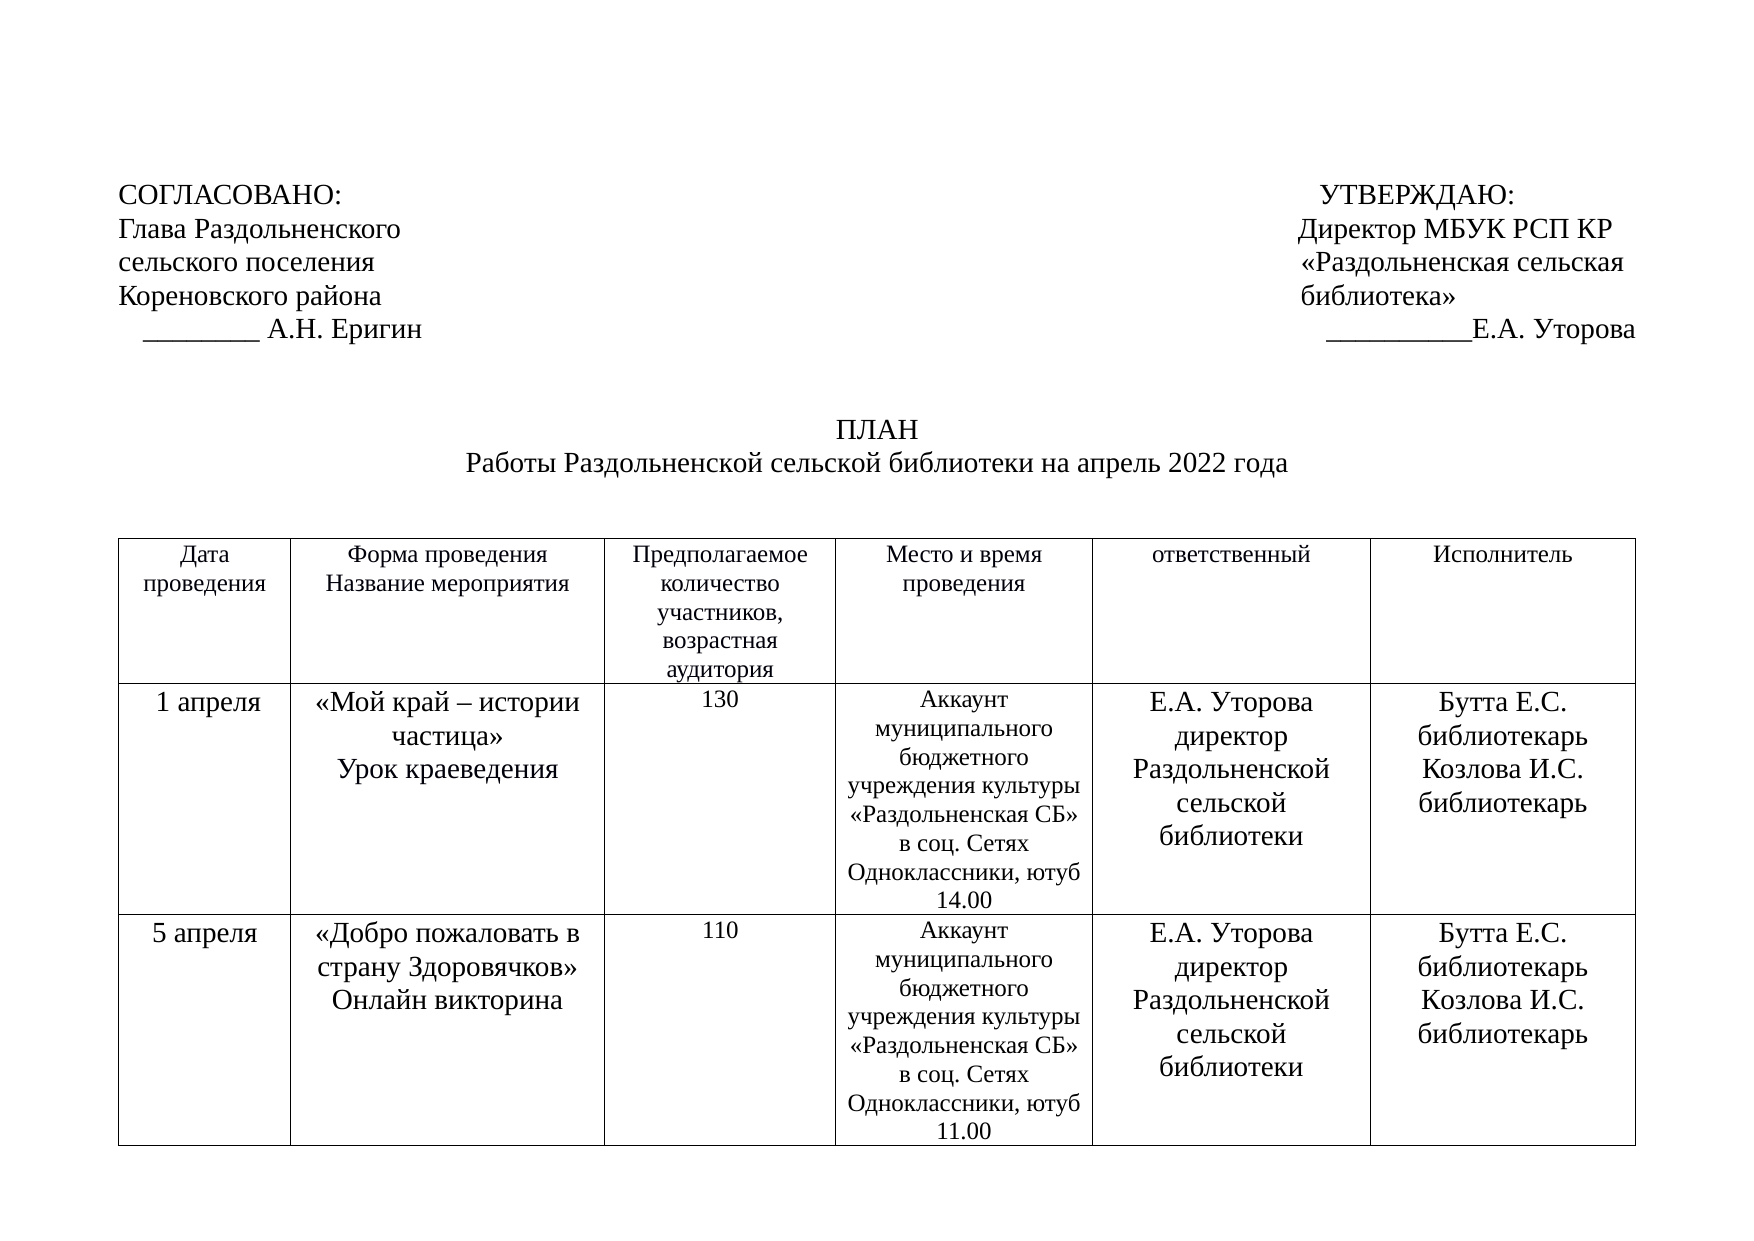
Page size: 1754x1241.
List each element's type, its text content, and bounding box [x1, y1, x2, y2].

table_cell «Мой край – истории частица» Урок краеведения [291, 684, 604, 914]
table_cell 1 апреля [119, 684, 290, 914]
table_header Форма проведения Название мероприятия [291, 539, 604, 683]
text сельского поселения «Раздольненская сельская [118, 244, 1636, 278]
table_header Место и время проведения [836, 539, 1092, 683]
text СОГЛАСОВАНО: УТВЕРЖДАЮ: [118, 177, 1636, 211]
table_cell «Добро пожаловать в страну Здоровячков» Онлайн викторина [291, 915, 604, 1145]
text Кореновского района библиотека» [118, 278, 1636, 311]
table_cell Аккаунт муниципального бюджетного учреждения культуры «Раздольненская СБ» в соц. Сетях Одноклассники, ютуб 14.00 [836, 684, 1092, 914]
table_cell Бутта Е.С. библиотекарь Козлова И.С. библиотекарь [1371, 684, 1635, 914]
table_header Дата проведения [119, 539, 290, 683]
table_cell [1093, 915, 1370, 1145]
table_cell 110 [605, 915, 835, 1145]
text Глава Раздольненского Директор МБУК РСП КР [118, 211, 1636, 244]
table_header Исполнитель [1371, 539, 1635, 683]
table_cell 5 апреля [119, 915, 290, 1145]
text Работы Раздольненской сельской библиотеки на апрель 2022 года [118, 446, 1636, 479]
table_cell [1371, 915, 1635, 1145]
table_cell Аккаунт муниципального бюджетного учреждения культуры «Раздольненская СБ» в соц. Сетях Одноклассники, ютуб 11.00 [836, 915, 1092, 1145]
text ________ А.Н. Еригин __________Е.А. Уторова [118, 311, 1636, 345]
table_cell Е.А. Уторова директор Раздольненской сельской библиотеки [1093, 684, 1370, 914]
table_header ответственный [1093, 539, 1370, 683]
table_cell 130 [605, 684, 835, 914]
table_header Предполагаемое количество участников, возрастная аудитория [605, 539, 835, 683]
text ПЛАН [118, 412, 1636, 446]
